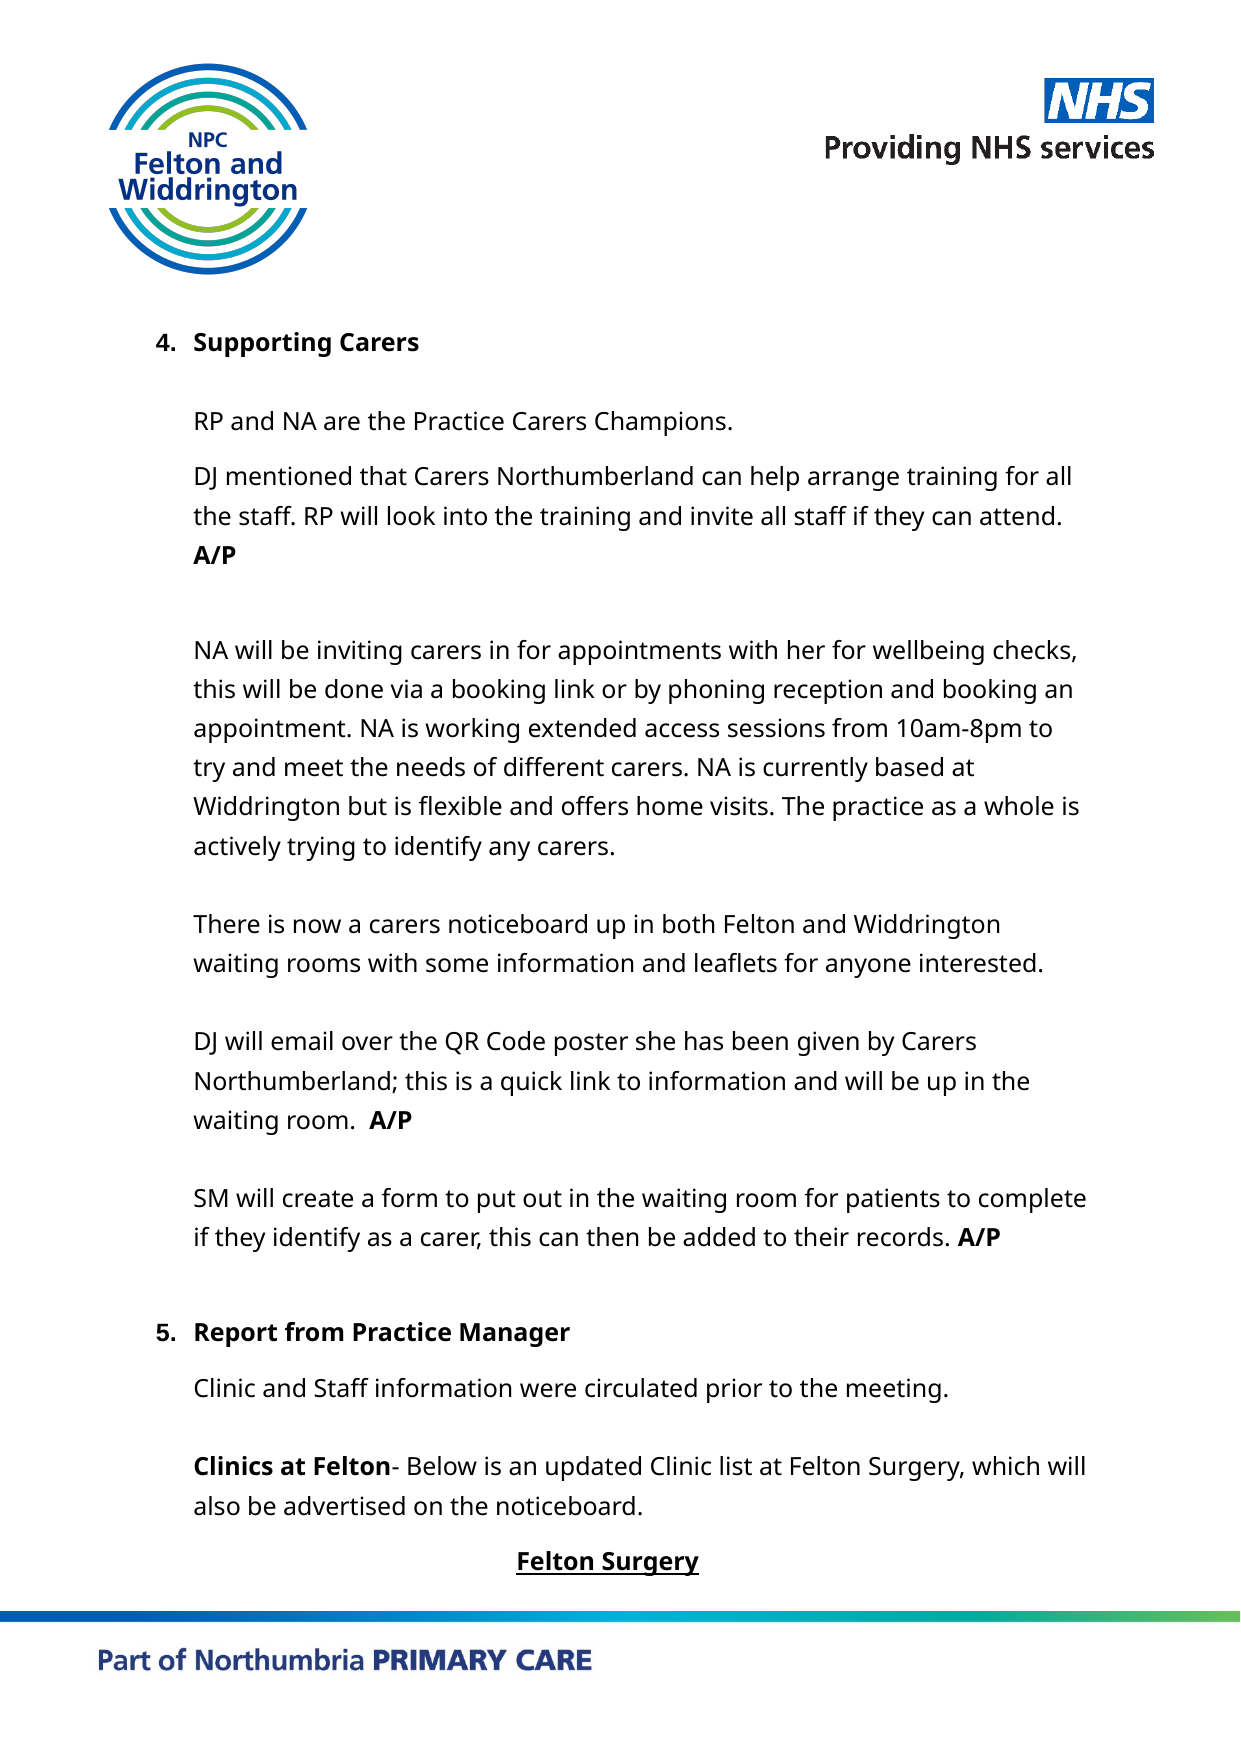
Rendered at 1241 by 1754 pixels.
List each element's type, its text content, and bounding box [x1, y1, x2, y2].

list Supporting Carers RP and NA are the Practice Carers Champions. [156, 325, 1090, 437]
list There is now a carers noticeboard up in both Felton and Widdrington waiting rooms with some information and leaflets for anyone interested. [193, 907, 1090, 980]
list SM will create a form to put out in the waiting room for patients to complete if they identify as a carer, this can then be added to their records. A/P [193, 1181, 1090, 1254]
list NA will be inviting carers in for appointments with her for wellbeing checks, this will be done via a booking link or by phoning reception and booking an appointment. NA is working extended access sessions from 10am-8pm to try and meet the needs of different carers. NA is currently based at Widdrington but is flexible and offers home visits. The practice as a whole is actively trying to identify any carers. [193, 632, 1090, 862]
picture [84, 45, 332, 293]
text DJ mentioned that Carers Northumberland can help arrange training for all the staff. RP will look into the training and invite all staff if they can attend. A/P [193, 459, 1090, 571]
picture [0, 1611, 1241, 1752]
text Felton Surgery [118, 1544, 1090, 1578]
list DJ will email over the QR Code poster she has been given by Carers Northumberland; this is a quick link to information and will be up in the waiting room. A/P [193, 1024, 1090, 1136]
list Clinic and Staff information were circulated prior to the meeting. [193, 1371, 1090, 1405]
picture [825, 78, 1154, 165]
list Clinics at Felton- Below is an updated Clinic list at Felton Surgery, which will also be advertised on the noticeboard. [193, 1449, 1090, 1522]
list Report from Practice Manager [156, 1315, 1090, 1349]
